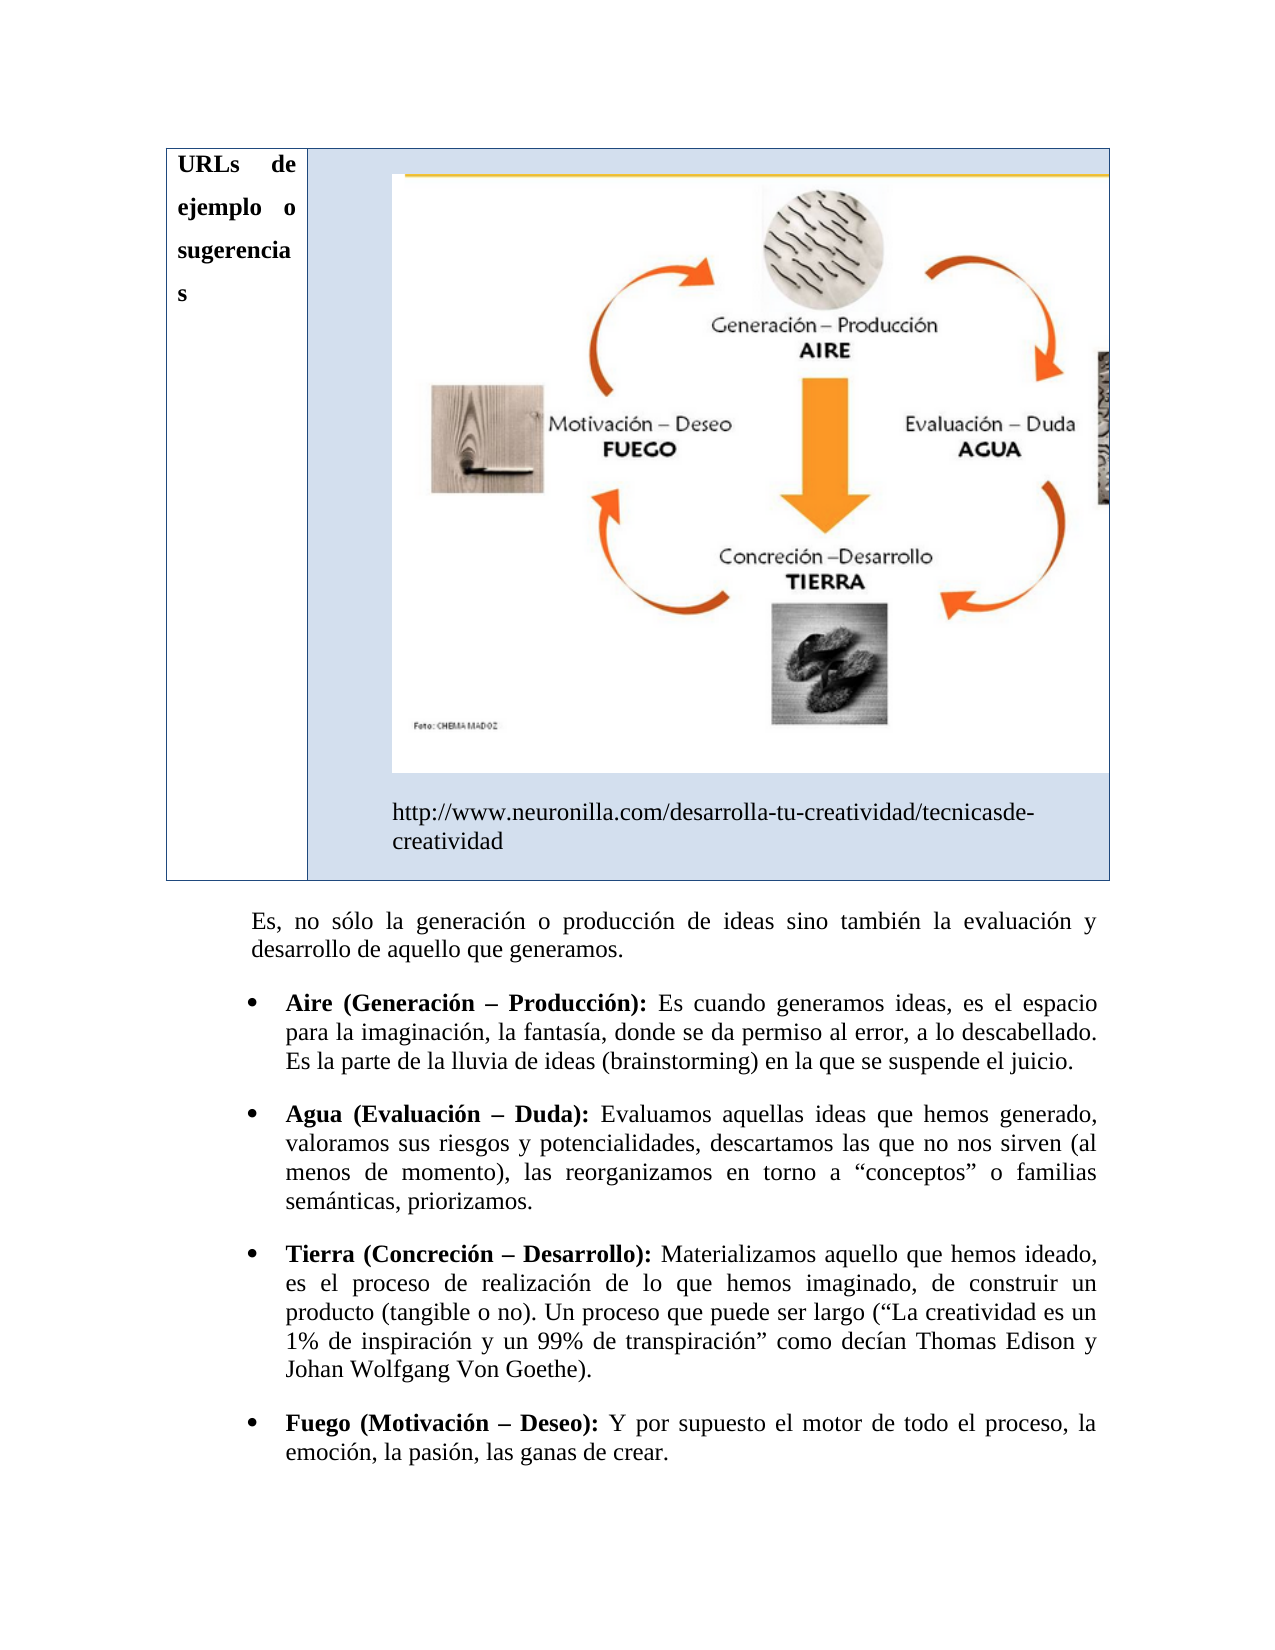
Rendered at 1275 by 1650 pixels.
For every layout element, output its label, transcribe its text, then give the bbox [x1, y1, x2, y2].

picture [392, 174, 1109, 773]
table_cell http://www.neuronilla.com/desarrolla-tu-creatividad/tecnicasde-creatividad [308, 149, 1109, 880]
list Tierra (Concreción – Desarrollo): Materializamos aquello que hemos ideado, es el proceso de realización de lo que hemos imaginado, de construir un producto (tangible o no). Un proceso que puede ser largo (“La creatividad es un 1% de inspiración y un 99% de transpiración” como decían Thomas Edison y Johan Wolfgang Von Goethe). [248, 1239, 1098, 1383]
table_cell URLs de ejemplo o sugerencias [167, 149, 307, 880]
list Fuego (Motivación – Deseo): Y por supuesto el motor de todo el proceso, la emoción, la pasión, las ganas de crear. [248, 1408, 1098, 1466]
list Agua (Evaluación – Duda): Evaluamos aquellas ideas que hemos generado, valoramos sus riesgos y potencialidades, descartamos las que no nos sirven (al menos de momento), las reorganizamos en torno a “conceptos” o familias semánticas, priorizamos. [248, 1099, 1098, 1214]
list Aire (Generación – Producción): Es cuando generamos ideas, es el espacio para la imaginación, la fantasía, donde se da permiso al error, a lo descabellado. Es la parte de la lluvia de ideas (brainstorming) en la que se suspende el juicio. [248, 988, 1098, 1074]
text Es, no sólo la generación o producción de ideas sino también la evaluación y desarrollo de aquello que generamos. [251, 934, 1098, 963]
